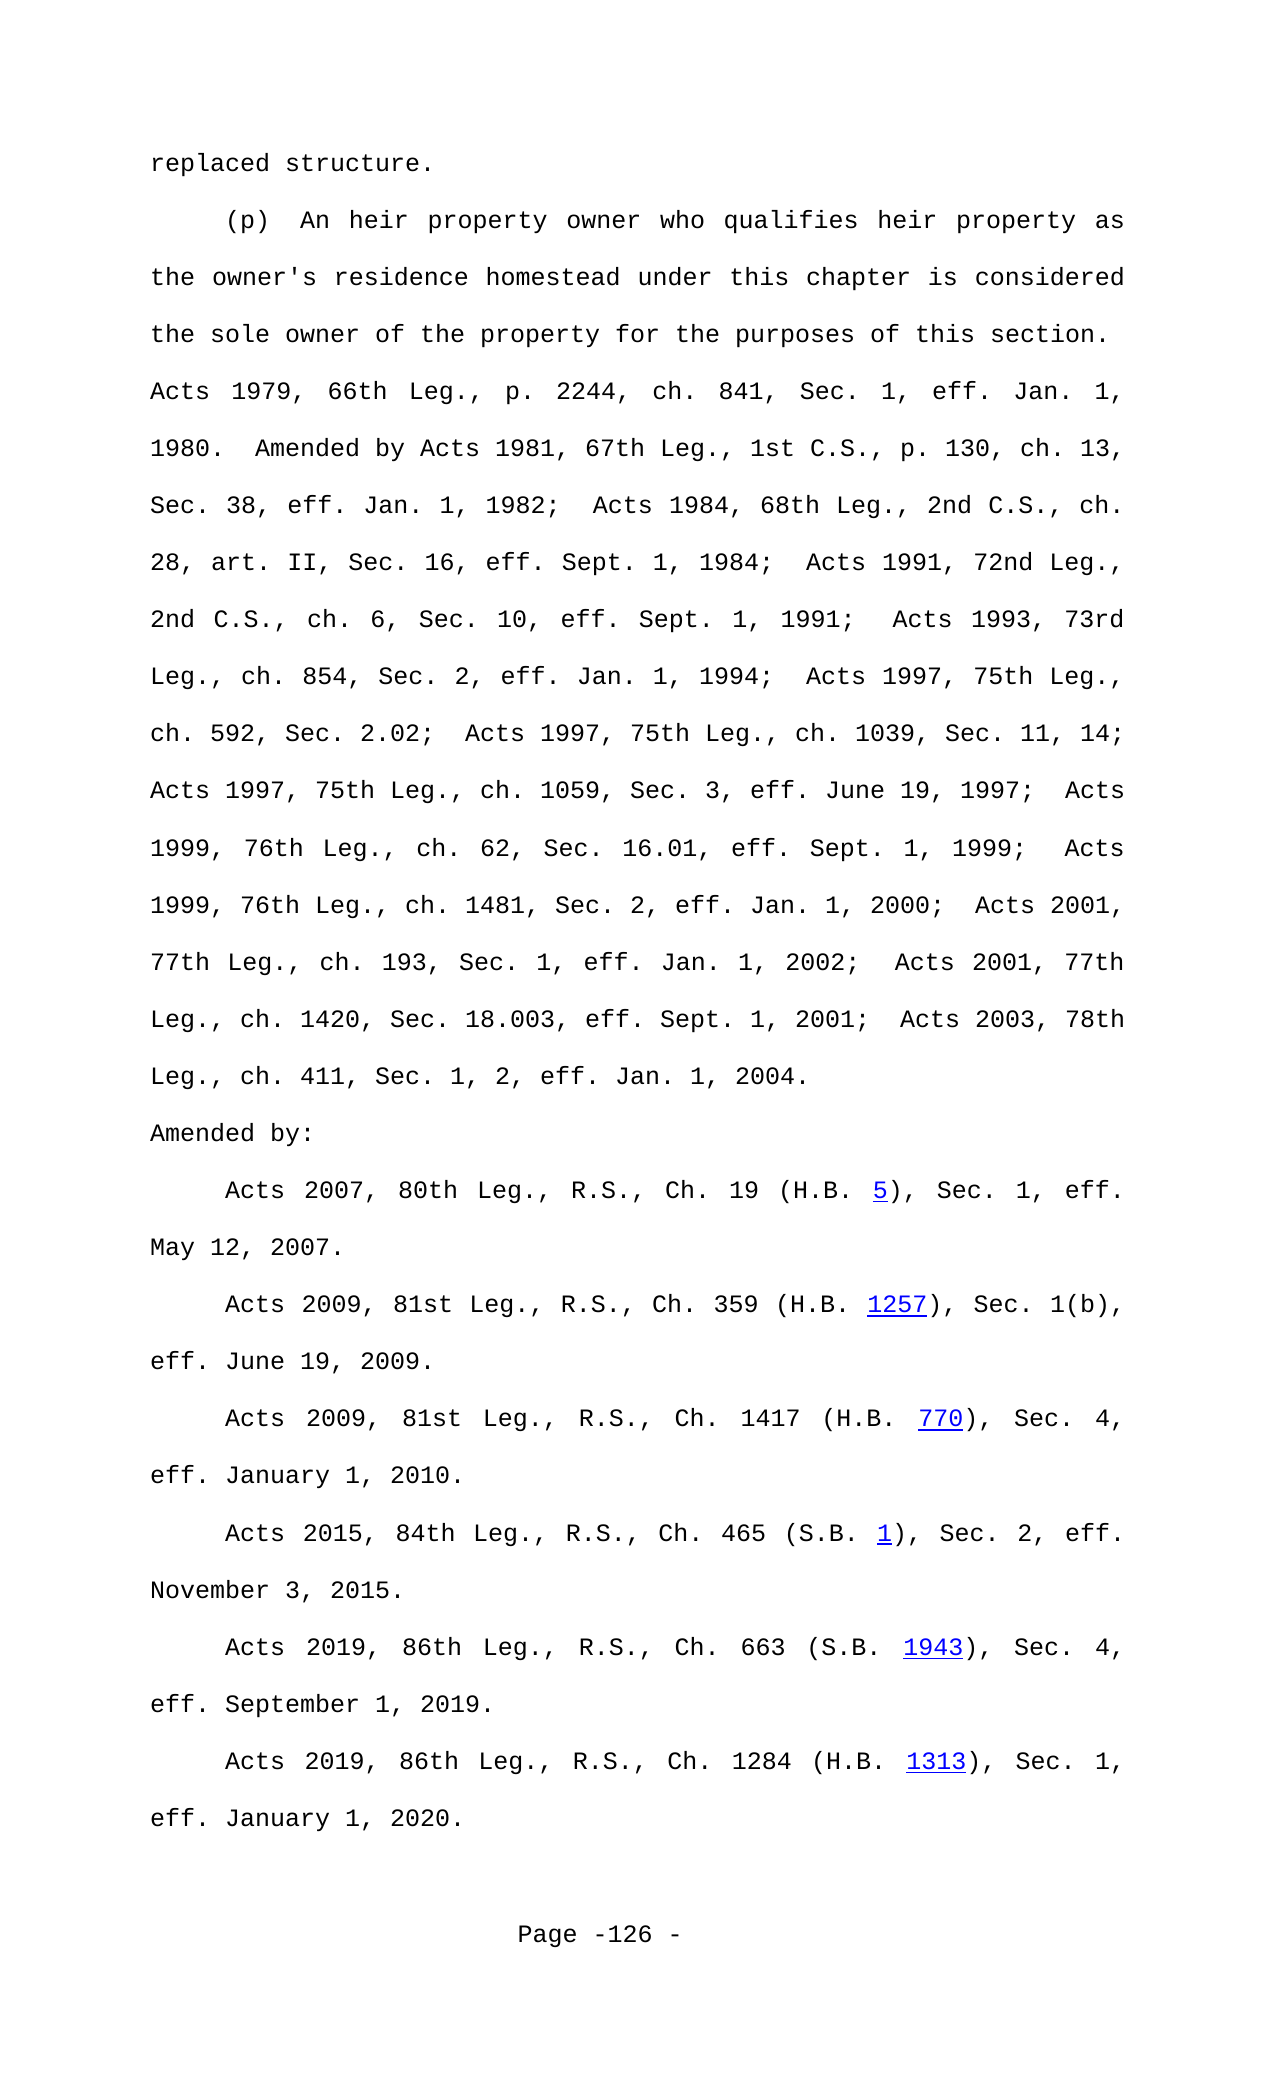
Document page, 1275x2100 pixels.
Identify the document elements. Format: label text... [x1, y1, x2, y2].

text Acts 1979, 66th Leg., p. 2244, ch. 841, Sec. 1, eff. Jan. 1, 1980. Amended by Acts 1981, 67th Leg., 1st C.S., p. 130, ch. 13, Sec. 38, eff. Jan. 1, 1982; Acts 1984, 68th Leg., 2nd C.S., ch. 28, art. II, Sec. 16, eff. Sept. 1, 1984; Acts 1991, 72nd Leg., 2nd C.S., ch. 6, Sec. 10, eff. Sept. 1, 1991; Acts 1993, 73rd Leg., ch. 854, Sec. 2, eff. Jan. 1, 1994; Acts 1997, 75th Leg., ch. 592, Sec. 2.02; Acts 1997, 75th Leg., ch. 1039, Sec. 11, 14; Acts 1997, 75th Leg., ch. 1059, Sec. 3, eff. June 19, 1997; Acts 1999, 76th Leg., ch. 62, Sec. 16.01, eff. Sept. 1, 1999; Acts 1999, 76th Leg., ch. 1481, Sec. 2, eff. Jan. 1, 2000; Acts 2001, 77th Leg., ch. 193, Sec. 1, eff. Jan. 1, 2002; Acts 2001, 77th Leg., ch. 1420, Sec. 18.003, eff. Sept. 1, 2001; Acts 2003, 78th Leg., ch. 411, Sec. 1, 2, eff. Jan. 1, 2004. [150, 378, 1125, 1092]
text Acts 2007, 80th Leg., R.S., Ch. 19 (H.B. 5), Sec. 1, eff. May 12, 2007. [150, 1177, 1125, 1263]
text Acts 2019, 86th Leg., R.S., Ch. 663 (S.B. 1943), Sec. 4, eff. September 1, 2019. [150, 1634, 1125, 1720]
text Acts 2015, 84th Leg., R.S., Ch. 465 (S.B. 1), Sec. 2, eff. November 3, 2015. [150, 1520, 1125, 1606]
text (p) An heir property owner who qualifies heir property as the owner's residence homestead under this chapter is considered the sole owner of the property for the purposes of this section. [150, 207, 1125, 350]
text Acts 2019, 86th Leg., R.S., Ch. 1284 (H.B. 1313), Sec. 1, eff. January 1, 2020. [150, 1748, 1125, 1834]
text (2) the exterior of the replacement structure is of higher quality construction and composition than that of the replaced structure. [150, 150, 1125, 178]
text Acts 2009, 81st Leg., R.S., Ch. 1417 (H.B. 770), Sec. 4, eff. January 1, 2010. [150, 1406, 1125, 1491]
text Amended by: [150, 1120, 1125, 1149]
text Acts 2009, 81st Leg., R.S., Ch. 359 (H.B. 1257), Sec. 1(b), eff. June 19, 2009. [150, 1292, 1125, 1377]
